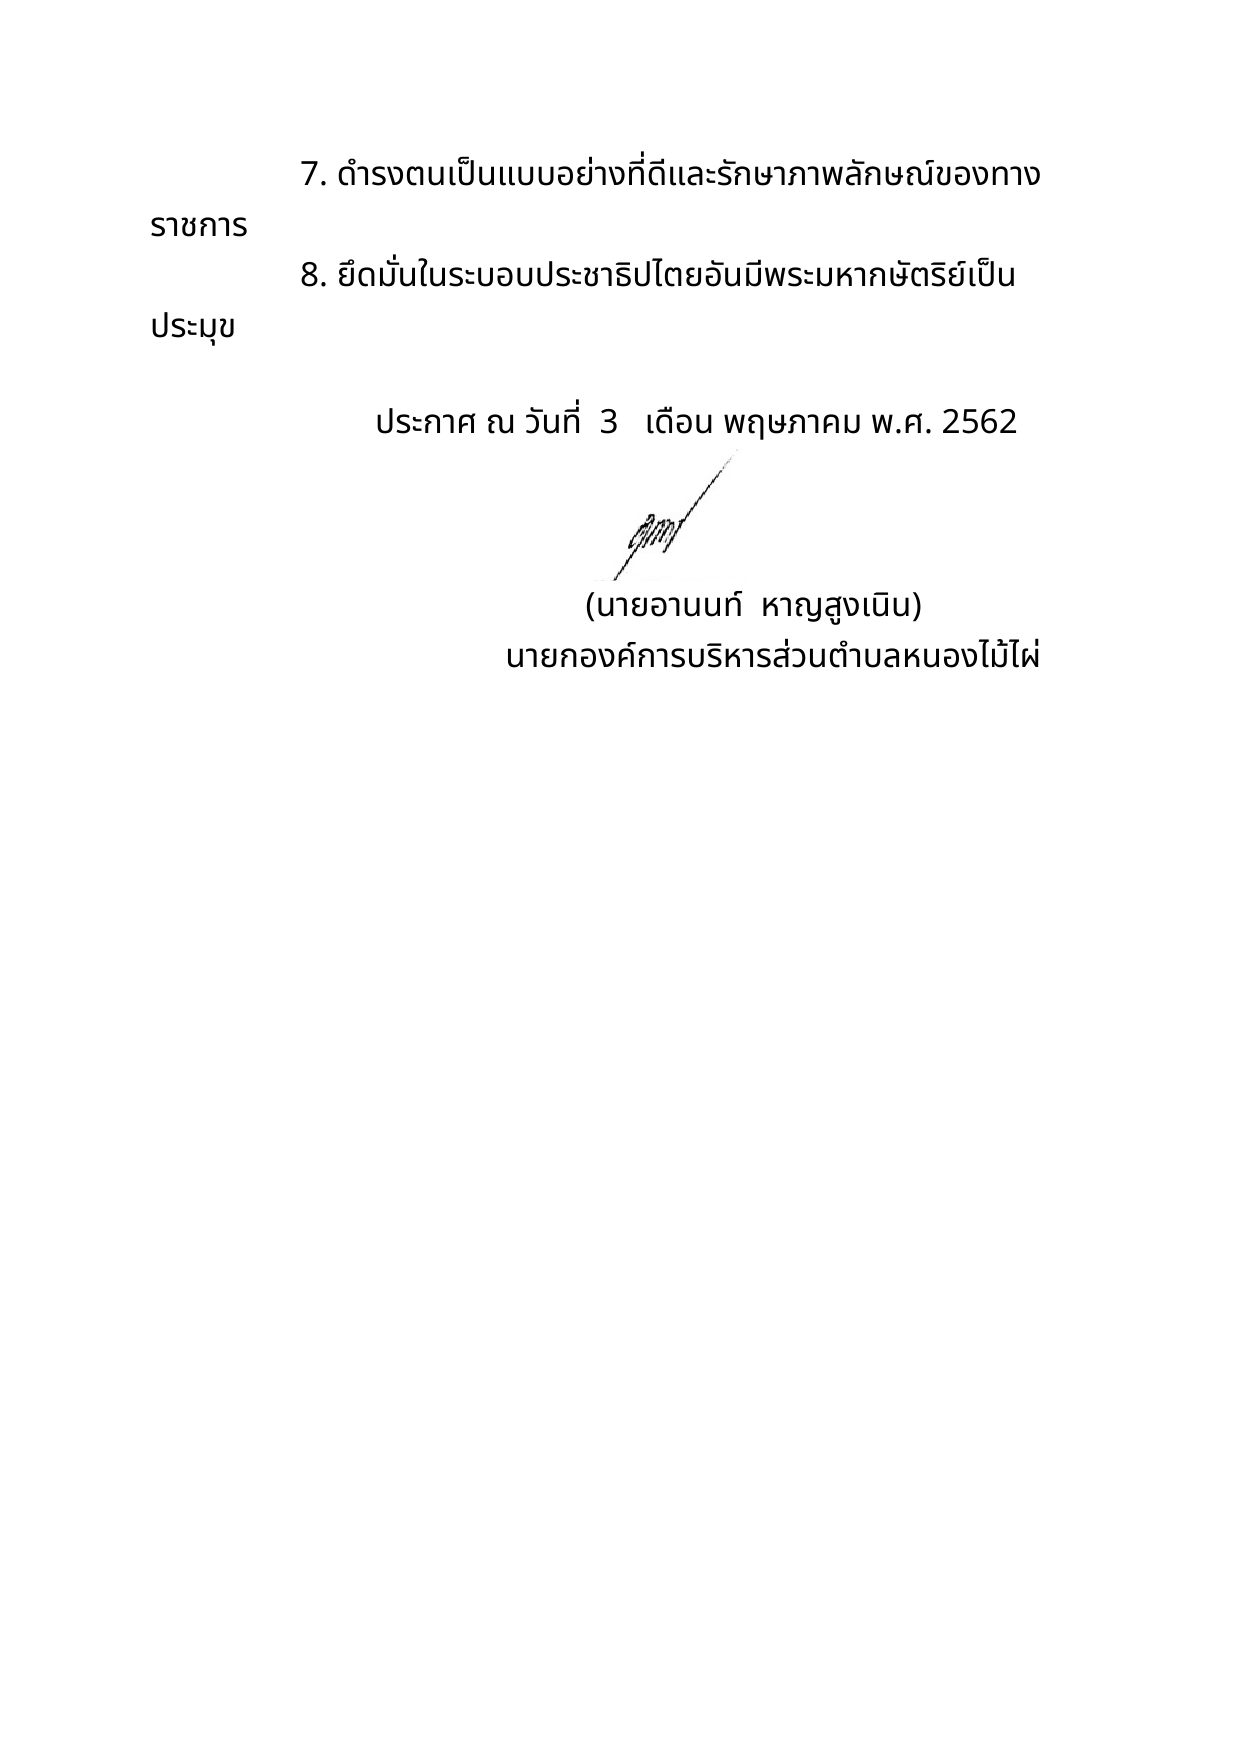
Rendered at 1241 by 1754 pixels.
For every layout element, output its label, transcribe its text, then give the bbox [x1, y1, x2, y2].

text 7. ดำรงตนเป็นแบบอย่างที่ดีและรักษาภาพลักษณ์ของทางราชการ [150, 150, 1090, 251]
text นายกองค์การบริหารส่วนตำบลหนองไม้ไผ่ [150, 632, 1090, 682]
text ประกาศ ณ วันที่ 3 เดือน พฤษภาคม พ.ศ. 2562 [300, 397, 1090, 448]
text (นายอานนท์ หาญสูงเนิน) [150, 581, 1090, 632]
text 8. ยึดมั่นในระบอบประชาธิปไตยอันมีพระมหากษัตริย์เป็นประมุข [150, 251, 1090, 352]
picture [591, 448, 762, 581]
